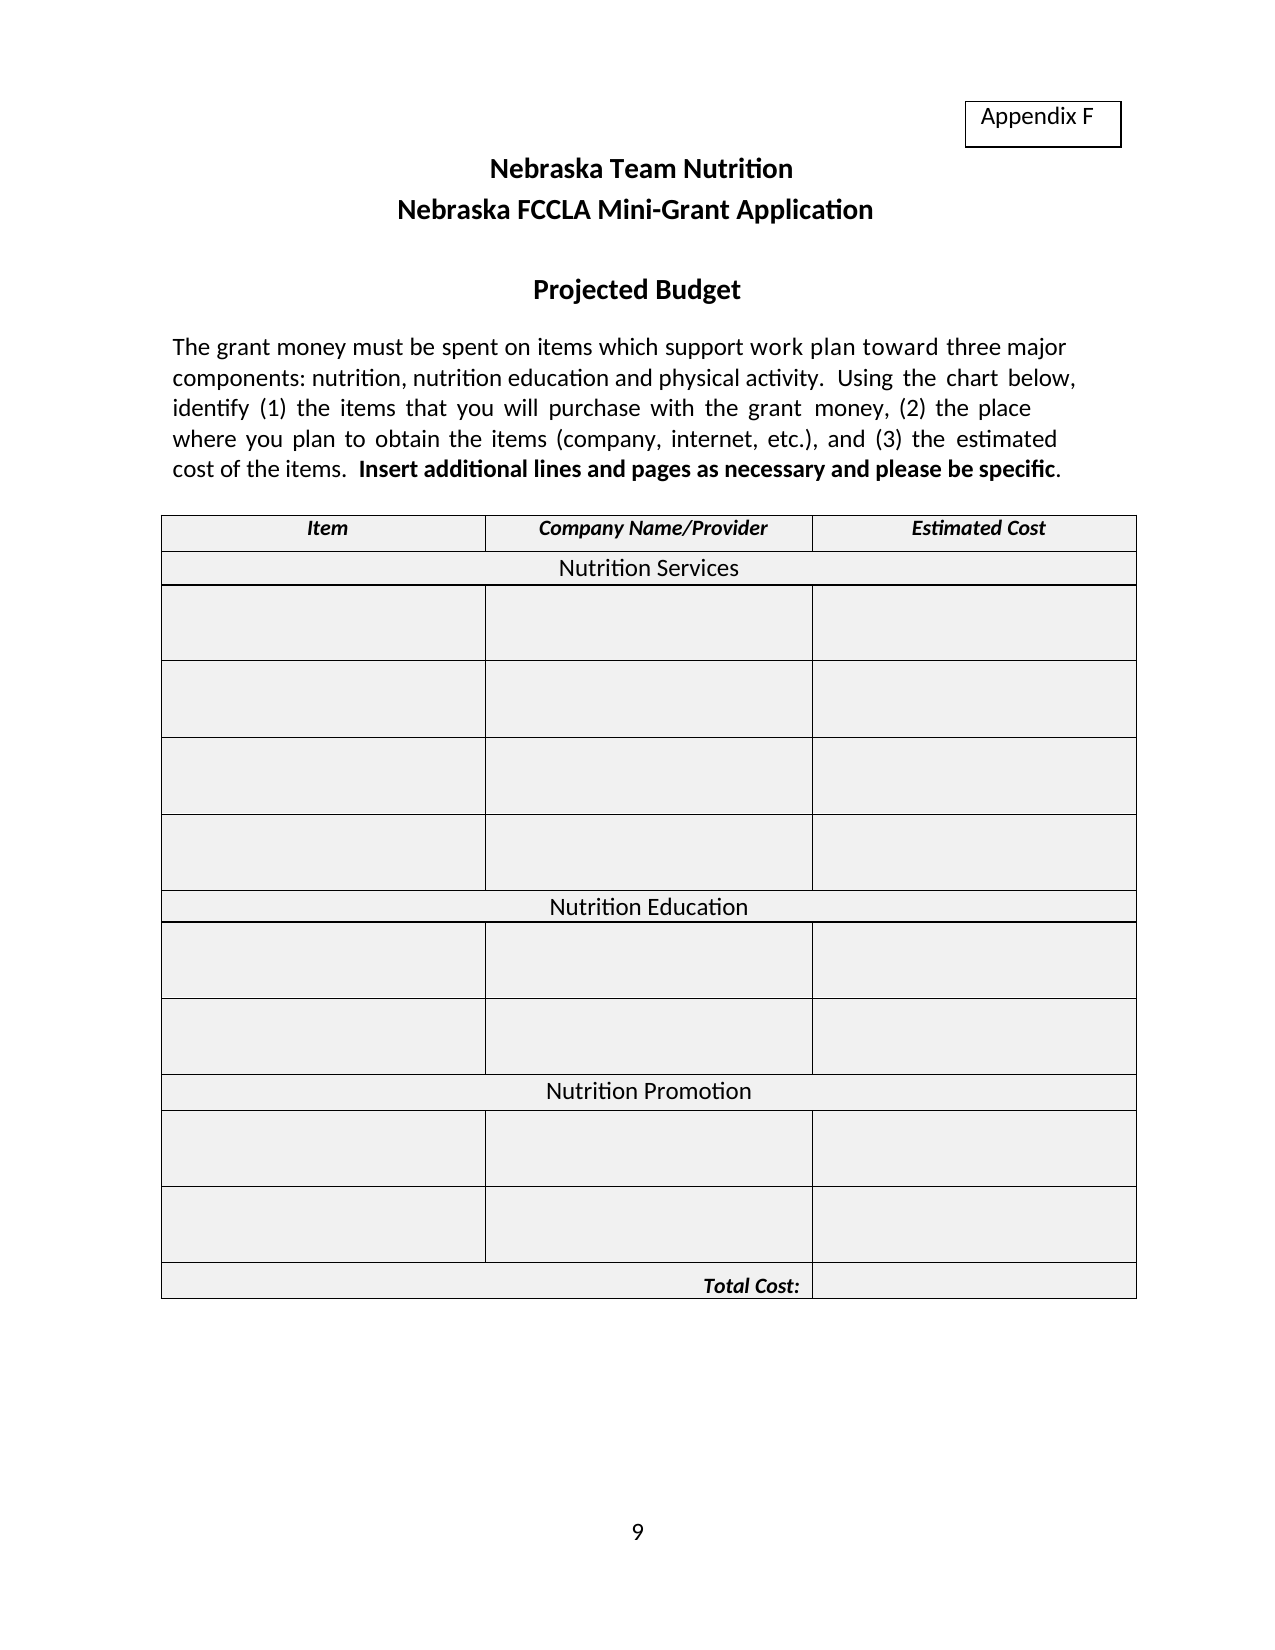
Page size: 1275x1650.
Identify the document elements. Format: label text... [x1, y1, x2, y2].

table_cell [162, 815, 485, 890]
table_cell [486, 1187, 812, 1262]
table_cell [813, 1187, 1136, 1262]
table_header Company Name/Provider [486, 516, 812, 551]
table_cell [162, 1187, 485, 1262]
table_cell [813, 738, 1136, 813]
table_cell [486, 661, 812, 737]
table_cell [813, 1263, 1136, 1298]
table_cell [813, 1111, 1136, 1186]
table_cell Nutrition Promotion [162, 1075, 1136, 1110]
table_cell Total Cost: [162, 1263, 812, 1298]
subtitle Projected Budget [177, 271, 1098, 306]
table_cell [486, 815, 812, 890]
table_cell [813, 586, 1136, 660]
text Nebraska FCCLA Mini-Grant Application [150, 191, 1121, 227]
table_cell [162, 923, 485, 997]
table_header Estimated Cost [813, 516, 1136, 551]
table_cell [162, 999, 485, 1074]
table_cell [486, 999, 812, 1074]
table_cell [813, 999, 1136, 1074]
table_cell [486, 738, 812, 813]
table_cell [162, 586, 485, 660]
table_cell [162, 738, 485, 813]
table_cell [813, 923, 1136, 997]
text The grant money must be spent on items which support work plan toward three major components: nutrition, nutrition education and physical activity. Using the chart below, identify (1) the items that you will purchase with the grant money, (2) the place where you plan to obtain the items (company, internet, etc.), and (3) the estimated cost of the items. Insert additional lines and pages as necessary and please be specific. [172, 331, 1103, 484]
table_cell Nutrition Services [162, 552, 1136, 584]
table_cell [813, 815, 1136, 890]
table_cell [813, 661, 1136, 737]
table_cell [486, 586, 812, 660]
table_cell [162, 661, 485, 737]
text Nebraska Team Nutrition [162, 150, 1121, 186]
table_cell [486, 923, 812, 997]
table_cell Nutrition Education [162, 891, 1136, 921]
table_header Item [162, 516, 485, 551]
table_cell [486, 1111, 812, 1186]
table_cell [162, 1111, 485, 1186]
